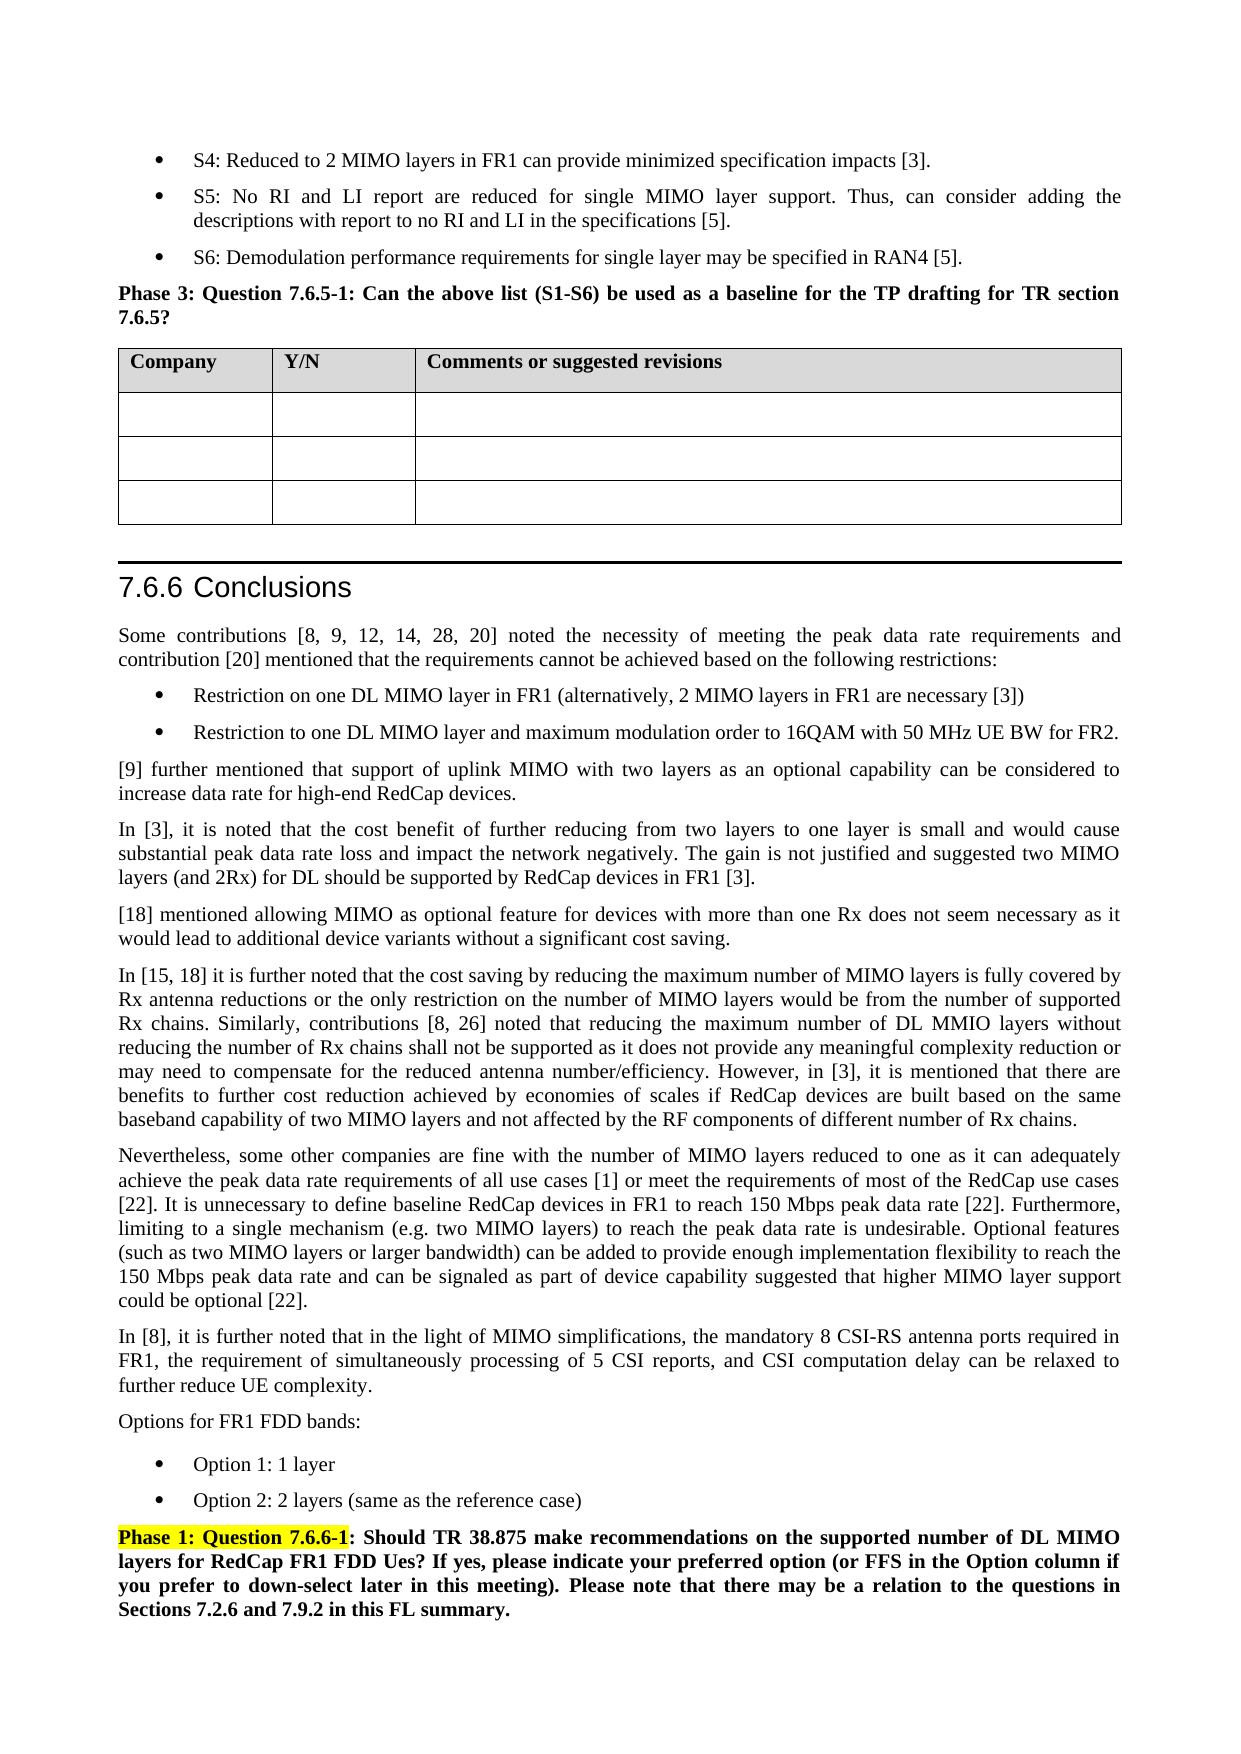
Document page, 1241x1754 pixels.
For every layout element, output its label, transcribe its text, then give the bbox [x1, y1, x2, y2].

list S5: No RI and LI report are reduced for single MIMO layer support. Thus, can consider adding the descriptions with report to no RI and LI in the specifications [5]. [156, 184, 1122, 232]
subtitle Conclusions [118, 564, 1122, 604]
table_cell [119, 393, 272, 436]
text Some contributions [8, 9, 12, 14, 28, 20] noted the necessity of meeting the peak data rate requirements and contribution [20] mentioned that the requirements cannot be achieved based on the following restrictions: [118, 623, 1122, 671]
table_cell [416, 393, 1121, 436]
text In [15, 18] it is further noted that the cost saving by reducing the maximum number of MIMO layers is fully covered by Rx antenna reductions or the only restriction on the number of MIMO layers would be from the number of supported Rx chains. Similarly, contributions [8, 26] noted that reducing the maximum number of DL MMIO layers without reducing the number of Rx chains shall not be supported as it does not provide any meaningful complexity reduction or may need to compensate for the reduced antenna number/efficiency. However, in [3], it is mentioned that there are benefits to further cost reduction achieved by economies of scales if RedCap devices are built based on the same baseband capability of two MIMO layers and not affected by the RF components of different number of Rx chains. [118, 962, 1122, 1131]
table_header Company [119, 349, 272, 392]
list Option 1: 1 layer [156, 1452, 1122, 1476]
table_cell [273, 393, 415, 436]
table_cell [119, 481, 272, 523]
table_header Y/N [273, 349, 415, 392]
table_cell [273, 437, 415, 480]
text Phase 1: Question 7.6.6-1: Should TR 38.875 make recommendations on the supported number of DL MIMO layers for RedCap FR1 FDD Ues? If yes, please indicate your preferred option (or FFS in the Option column if you prefer to down-select later in this meeting). Please note that there may be a relation to the questions in Sections 7.2.6 and 7.9.2 in this FL summary. [118, 1525, 1122, 1621]
list S6: Demodulation performance requirements for single layer may be specified in RAN4 [5]. [156, 245, 1122, 269]
list Option 2: 2 layers (same as the reference case) [156, 1488, 1122, 1512]
text In [8], it is further noted that in the light of MIMO simplifications, the mandatory 8 CSI-RS antenna ports required in FR1, the requirement of simultaneously processing of 5 CSI reports, and CSI computation delay can be relaxed to further reduce UE complexity. [118, 1324, 1122, 1397]
list Restriction on one DL MIMO layer in FR1 (alternatively, 2 MIMO layers in FR1 are necessary [3]) [156, 683, 1122, 707]
table_cell [273, 481, 415, 523]
text In [3], it is noted that the cost benefit of further reducing from two layers to one layer is small and would cause substantial peak data rate loss and impact the network negatively. The gain is not justified and suggested two MIMO layers (and 2Rx) for DL should be supported by RedCap devices in FR1 [3]. [118, 817, 1122, 889]
list Restriction to one DL MIMO layer and maximum modulation order to 16QAM with 50 MHz UE BW for FR2. [156, 720, 1122, 744]
list S4: Reduced to 2 MIMO layers in FR1 can provide minimized specification impacts [3]. [156, 147, 1122, 172]
text Options for FR1 FDD bands: [118, 1409, 1122, 1433]
text [18] mentioned allowing MIMO as optional feature for devices with more than one Rx does not seem necessary as it would lead to additional device variants without a significant cost saving. [118, 902, 1122, 950]
text Nevertheless, some other companies are fine with the number of MIMO layers reduced to one as it can adequately achieve the peak data rate requirements of all use cases [1] or meet the requirements of most of the RedCap use cases [22]. It is unnecessary to define baseline RedCap devices in FR1 to reach 150 Mbps peak data rate [22]. Furthermore, limiting to a single mechanism (e.g. two MIMO layers) to reach the peak data rate is undesirable. Optional features (such as two MIMO layers or larger bandwidth) can be added to provide enough implementation flexibility to reach the 150 Mbps peak data rate and can be signaled as part of device capability suggested that higher MIMO layer support could be optional [22]. [118, 1143, 1122, 1312]
text Phase 3: Question 7.6.5-1: Can the above list (S1-S6) be used as a baseline for the TP drafting for TR section 7.6.5? [118, 281, 1122, 329]
table_cell [119, 437, 272, 480]
table_cell [416, 437, 1121, 480]
table_cell [416, 481, 1121, 523]
table_header Comments or suggested revisions [416, 349, 1121, 392]
text [9] further mentioned that support of uplink MIMO with two layers as an optional capability can be considered to increase data rate for high-end RedCap devices. [118, 757, 1122, 805]
